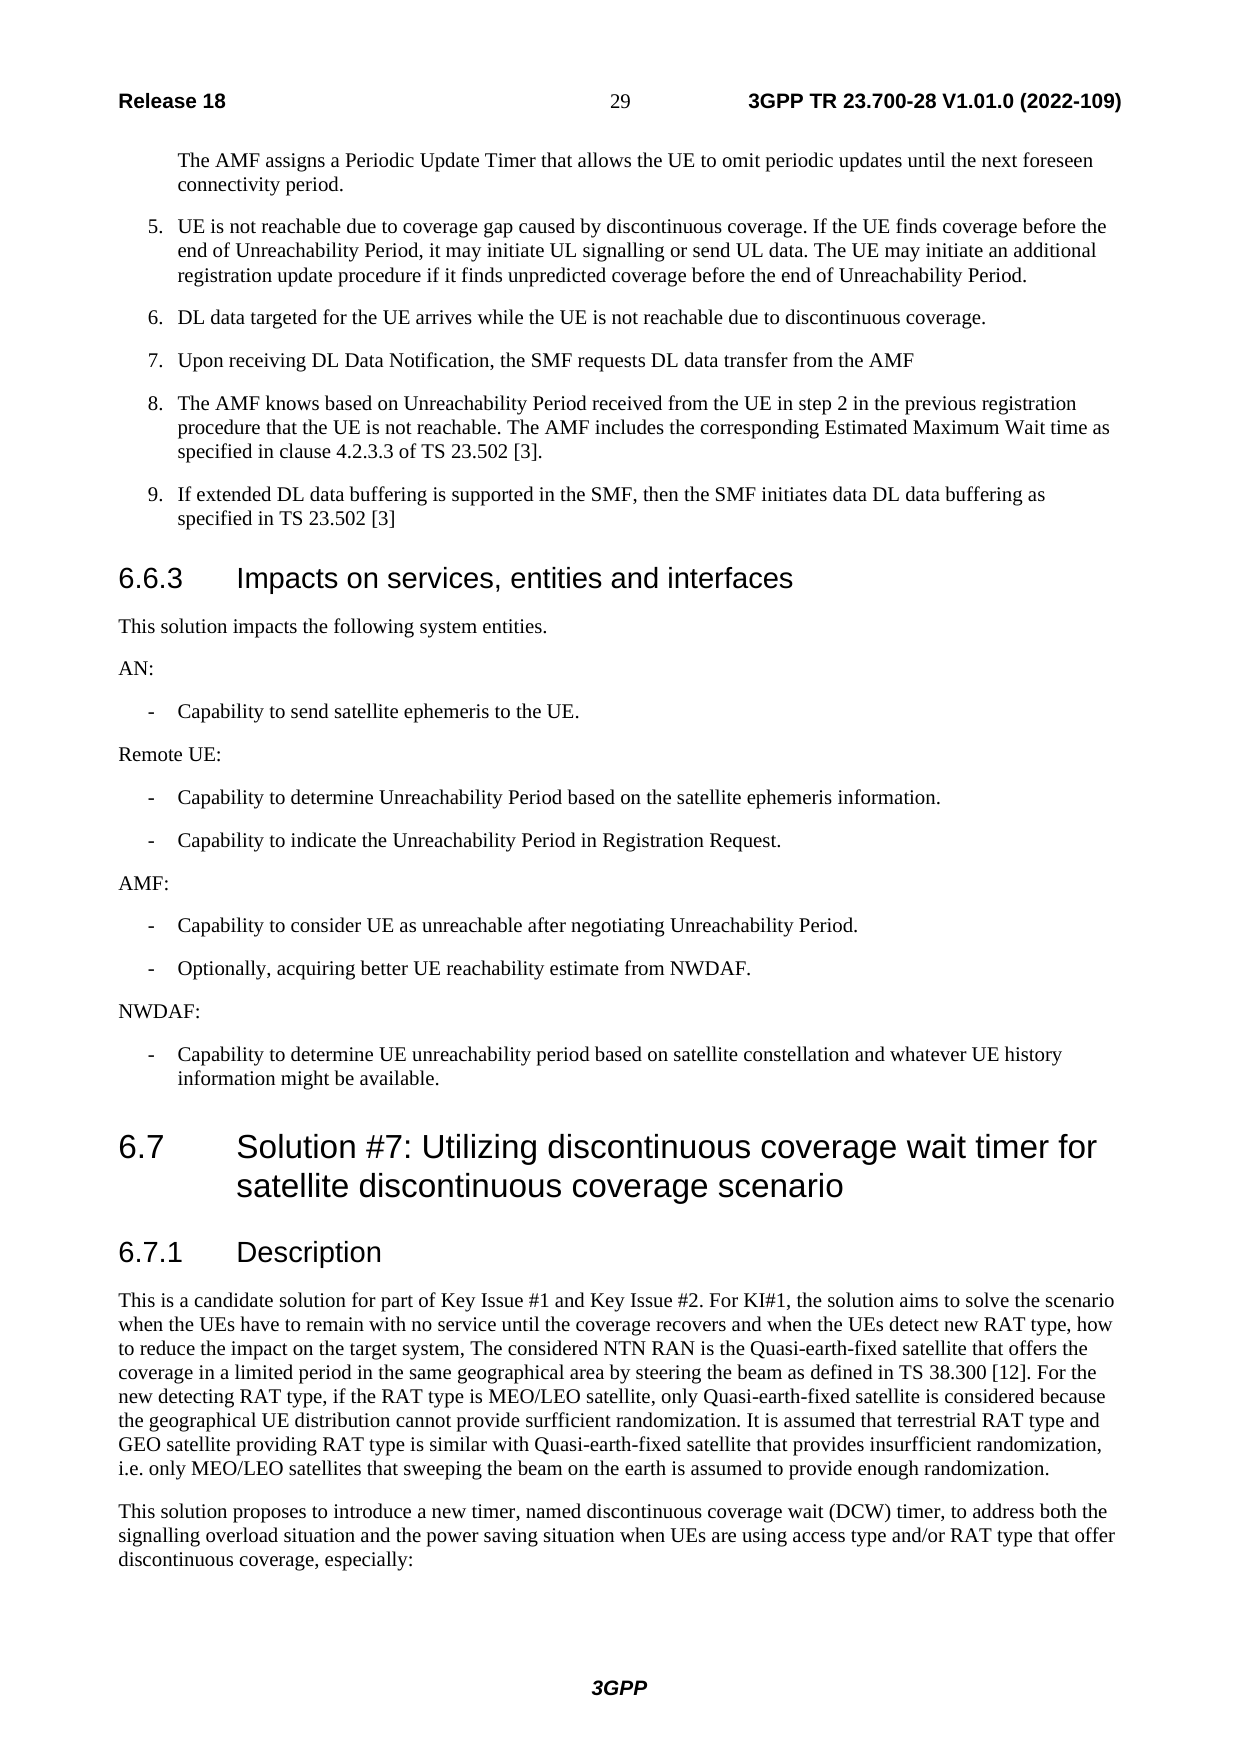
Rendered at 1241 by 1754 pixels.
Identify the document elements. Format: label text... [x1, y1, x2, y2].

text - Capability to determine UE unreachability period based on satellite constellation and whatever UE history information might be available. [148, 1042, 1122, 1090]
text - Optionally, acquiring better UE reachability estimate from NWDAF. [148, 956, 1122, 980]
text 7. Upon receiving DL Data Notification, the SMF requests DL data transfer from the AMF [148, 348, 1122, 372]
text AN: [118, 656, 1122, 680]
subtitle 6.6.3 Impacts on services, entities and interfaces [118, 561, 1122, 595]
text Remote UE: [118, 742, 1122, 766]
text AMF: [118, 870, 1122, 894]
text - Capability to consider UE as unreachable after negotiating Unreachability Period. [148, 913, 1122, 937]
text 6. DL data targeted for the UE arrives while the UE is not reachable due to discontinuous coverage. [148, 305, 1122, 329]
text NWDAF: [118, 999, 1122, 1023]
subtitle 6.7.1 Description [118, 1235, 1122, 1269]
text The AMF assigns a Periodic Update Timer that allows the UE to omit periodic updates until the next foreseen connectivity period. [148, 147, 1122, 196]
subtitle 6.7 Solution #7: Utilizing discontinuous coverage wait timer for satellite discontinuous coverage scenario [118, 1127, 1122, 1204]
text This solution impacts the following system entities. [118, 613, 1122, 638]
text 9. If extended DL data buffering is supported in the SMF, then the SMF initiates data DL data buffering as specified in TS 23.502 [3] [148, 482, 1122, 530]
text - Capability to indicate the Unreachability Period in Registration Request. [148, 828, 1122, 852]
text 5. UE is not reachable due to coverage gap caused by discontinuous coverage. If the UE finds coverage before the end of Unreachability Period, it may initiate UL signalling or send UL data. The UE may initiate an additional registration update procedure if it finds unpredicted coverage before the end of Unreachability Period. [148, 214, 1122, 287]
text This solution proposes to introduce a new timer, named discontinuous coverage wait (DCW) timer, to address both the signalling overload situation and the power saving situation when UEs are using access type and/or RAT type that offer discontinuous coverage, especially: [118, 1499, 1122, 1571]
text 8. The AMF knows based on Unreachability Period received from the UE in step 2 in the previous registration procedure that the UE is not reachable. The AMF includes the corresponding Estimated Maximum Wait time as specified in clause 4.2.3.3 of TS 23.502 [3]. [148, 391, 1122, 463]
text - Capability to determine Unreachability Period based on the satellite ephemeris information. [148, 785, 1122, 809]
text This is a candidate solution for part of Key Issue #1 and Key Issue #2. For KI#1, the solution aims to solve the scenario when the UEs have to remain with no service until the coverage recovers and when the UEs detect new RAT type, how to reduce the impact on the target system, The considered NTN RAN is the Quasi-earth-fixed satellite that offers the coverage in a limited period in the same geographical area by steering the beam as defined in TS 38.300 [12]. For the new detecting RAT type, if the RAT type is MEO/LEO satellite, only Quasi-earth-fixed satellite is considered because the geographical UE distribution cannot provide surfficient randomization. It is assumed that terrestrial RAT type and GEO satellite providing RAT type is similar with Quasi-earth-fixed satellite that provides insurfficient randomization, i.e. only MEO/LEO satellites that sweeping the beam on the earth is assumed to provide enough randomization. [118, 1288, 1122, 1480]
text - Capability to send satellite ephemeris to the UE. [148, 699, 1122, 723]
